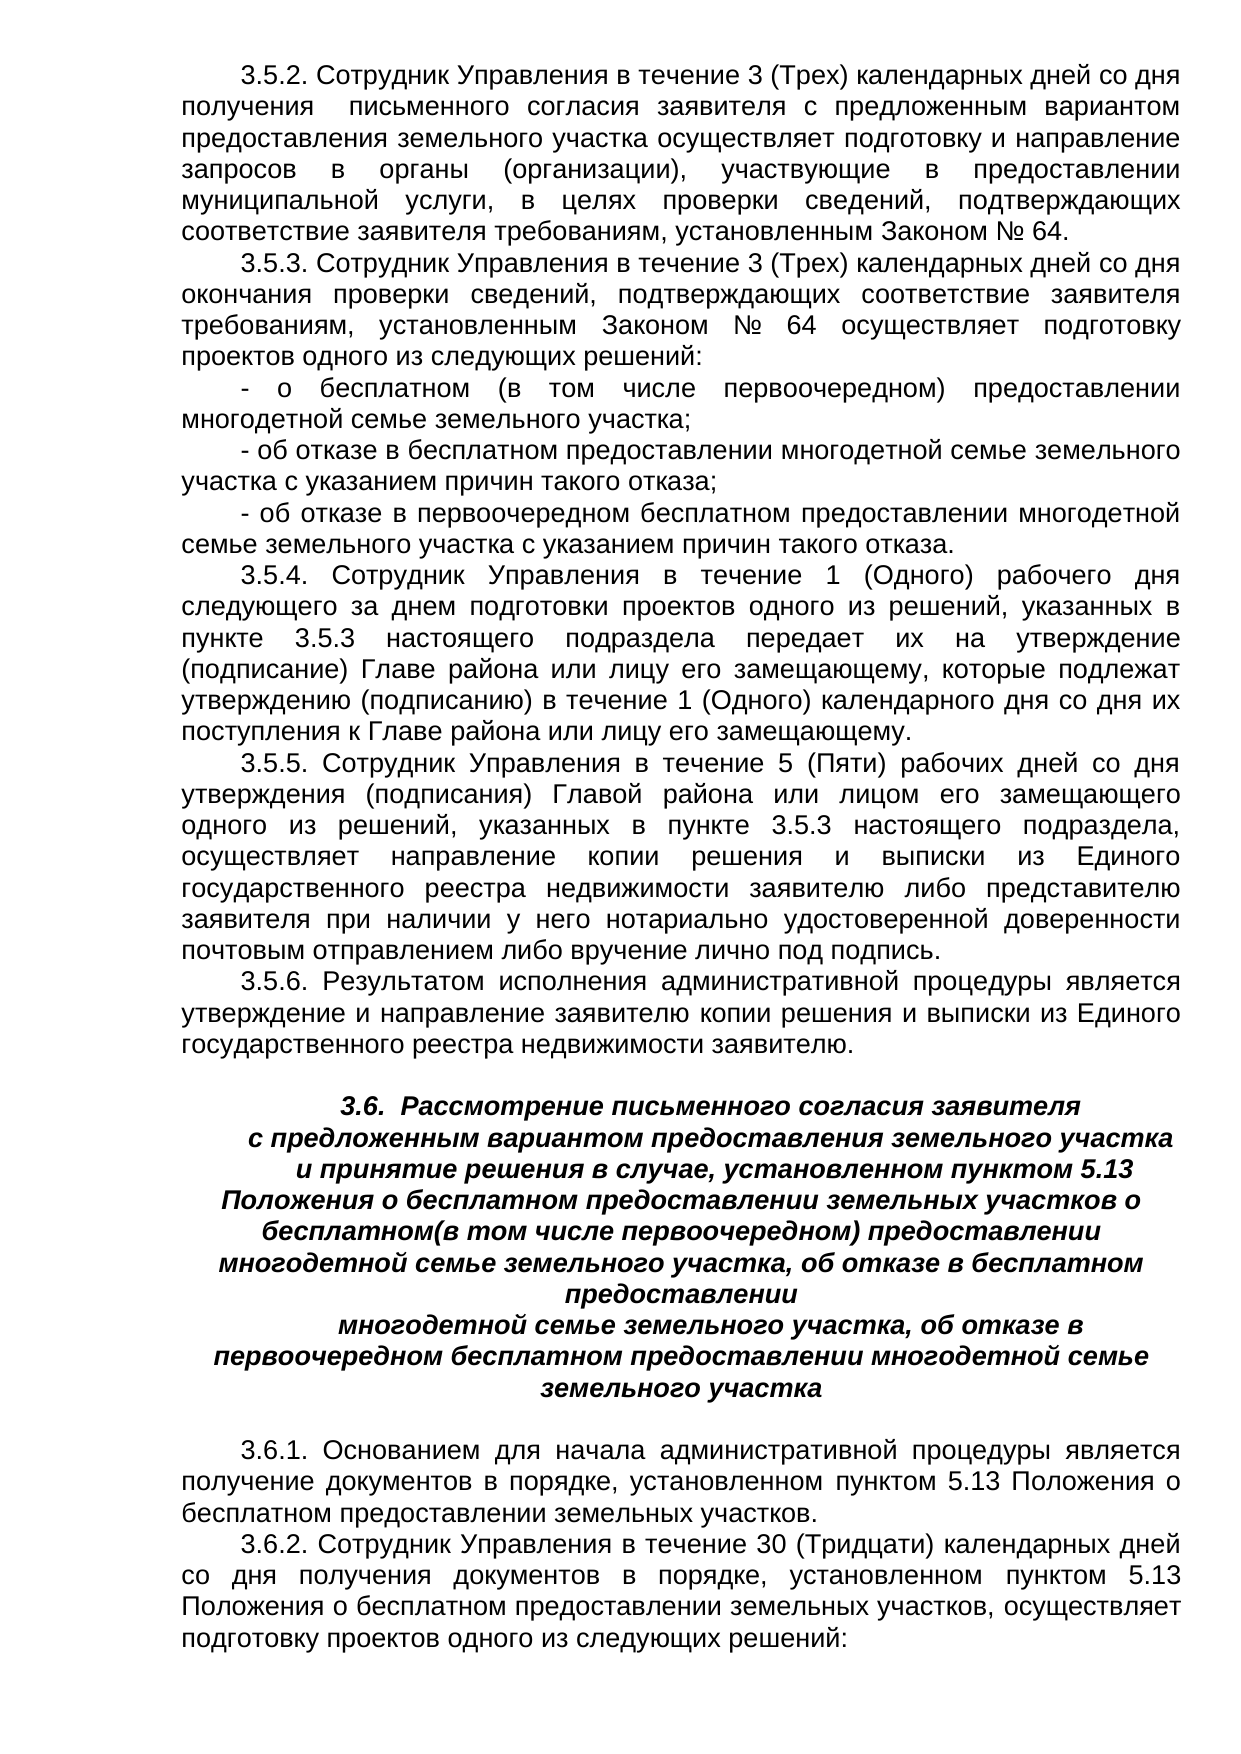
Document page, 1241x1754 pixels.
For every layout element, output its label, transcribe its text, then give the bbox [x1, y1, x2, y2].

text - об отказе в бесплатном предоставлении многодетной семье земельного участка с указанием причин такого отказа; [181, 434, 1181, 497]
text 3.5.4. Сотрудник Управления в течение 1 (Одного) рабочего дня следующего за днем подготовки проектов одного из решений, указанных в пункте 3.5.3 настоящего подраздела передает их на утверждение (подписание) Главе района или лицу его замещающему, которые подлежат утверждению (подписанию) в течение 1 (Одного) календарного дня со дня их поступления к Главе района или лицу его замещающему. [181, 559, 1181, 747]
text - о бесплатном (в том числе первоочередном) предоставлении многодетной семье земельного участка; [181, 372, 1181, 434]
text с предложенным вариантом предоставления земельного участка [181, 1122, 1181, 1153]
text 3.6.1. Основанием для начала административной процедуры является получение документов в порядке, установленном пунктом 5.13 Положения о бесплатном предоставлении земельных участков. [181, 1434, 1181, 1528]
text многодетной семье земельного участка, об отказе в первоочередном бесплатном предоставлении многодетной семье земельного участка [181, 1309, 1181, 1403]
text 3.6.2. Сотрудник Управления в течение 30 (Тридцати) календарных дней со дня получения документов в порядке, установленном пунктом 5.13 Положения о бесплатном предоставлении земельных участков, осуществляет подготовку проектов одного из следующих решений: [181, 1528, 1181, 1653]
text 3.6. Рассмотрение письменного согласия заявителя [181, 1090, 1181, 1122]
text 3.5.5. Сотрудник Управления в течение 5 (Пяти) рабочих дней со дня утверждения (подписания) Главой района или лицом его замещающего одного из решений, указанных в пункте 3.5.3 настоящего подраздела, осуществляет направление копии решения и выписки из Единого государственного реестра недвижимости заявителю либо представителю заявителя при наличии у него нотариально удостоверенной доверенности почтовым отправлением либо вручение лично под подпись. [181, 747, 1181, 965]
text 3.5.3. Сотрудник Управления в течение 3 (Трех) календарных дней со дня окончания проверки сведений, подтверждающих соответствие заявителя требованиям, установленным Законом № 64 осуществляет подготовку проектов одного из следующих решений: [181, 247, 1181, 372]
text 3.5.2. Сотрудник Управления в течение 3 (Трех) календарных дней со дня получения письменного согласия заявителя с предложенным вариантом предоставления земельного участка осуществляет подготовку и направление запросов в органы (организации), участвующие в предоставлении муниципальной услуги, в целях проверки сведений, подтверждающих соответствие заявителя требованиям, установленным Законом № 64. [181, 59, 1181, 247]
text - об отказе в первоочередном бесплатном предоставлении многодетной семье земельного участка с указанием причин такого отказа. [181, 497, 1181, 559]
text и принятие решения в случае, установленном пунктом 5.13 Положения о бесплатном предоставлении земельных участков о бесплатном(в том числе первоочередном) предоставлении многодетной семье земельного участка, об отказе в бесплатном предоставлении [181, 1153, 1181, 1309]
text 3.5.6. Результатом исполнения административной процедуры является утверждение и направление заявителю копии решения и выписки из Единого государственного реестра недвижимости заявителю. [181, 965, 1181, 1059]
